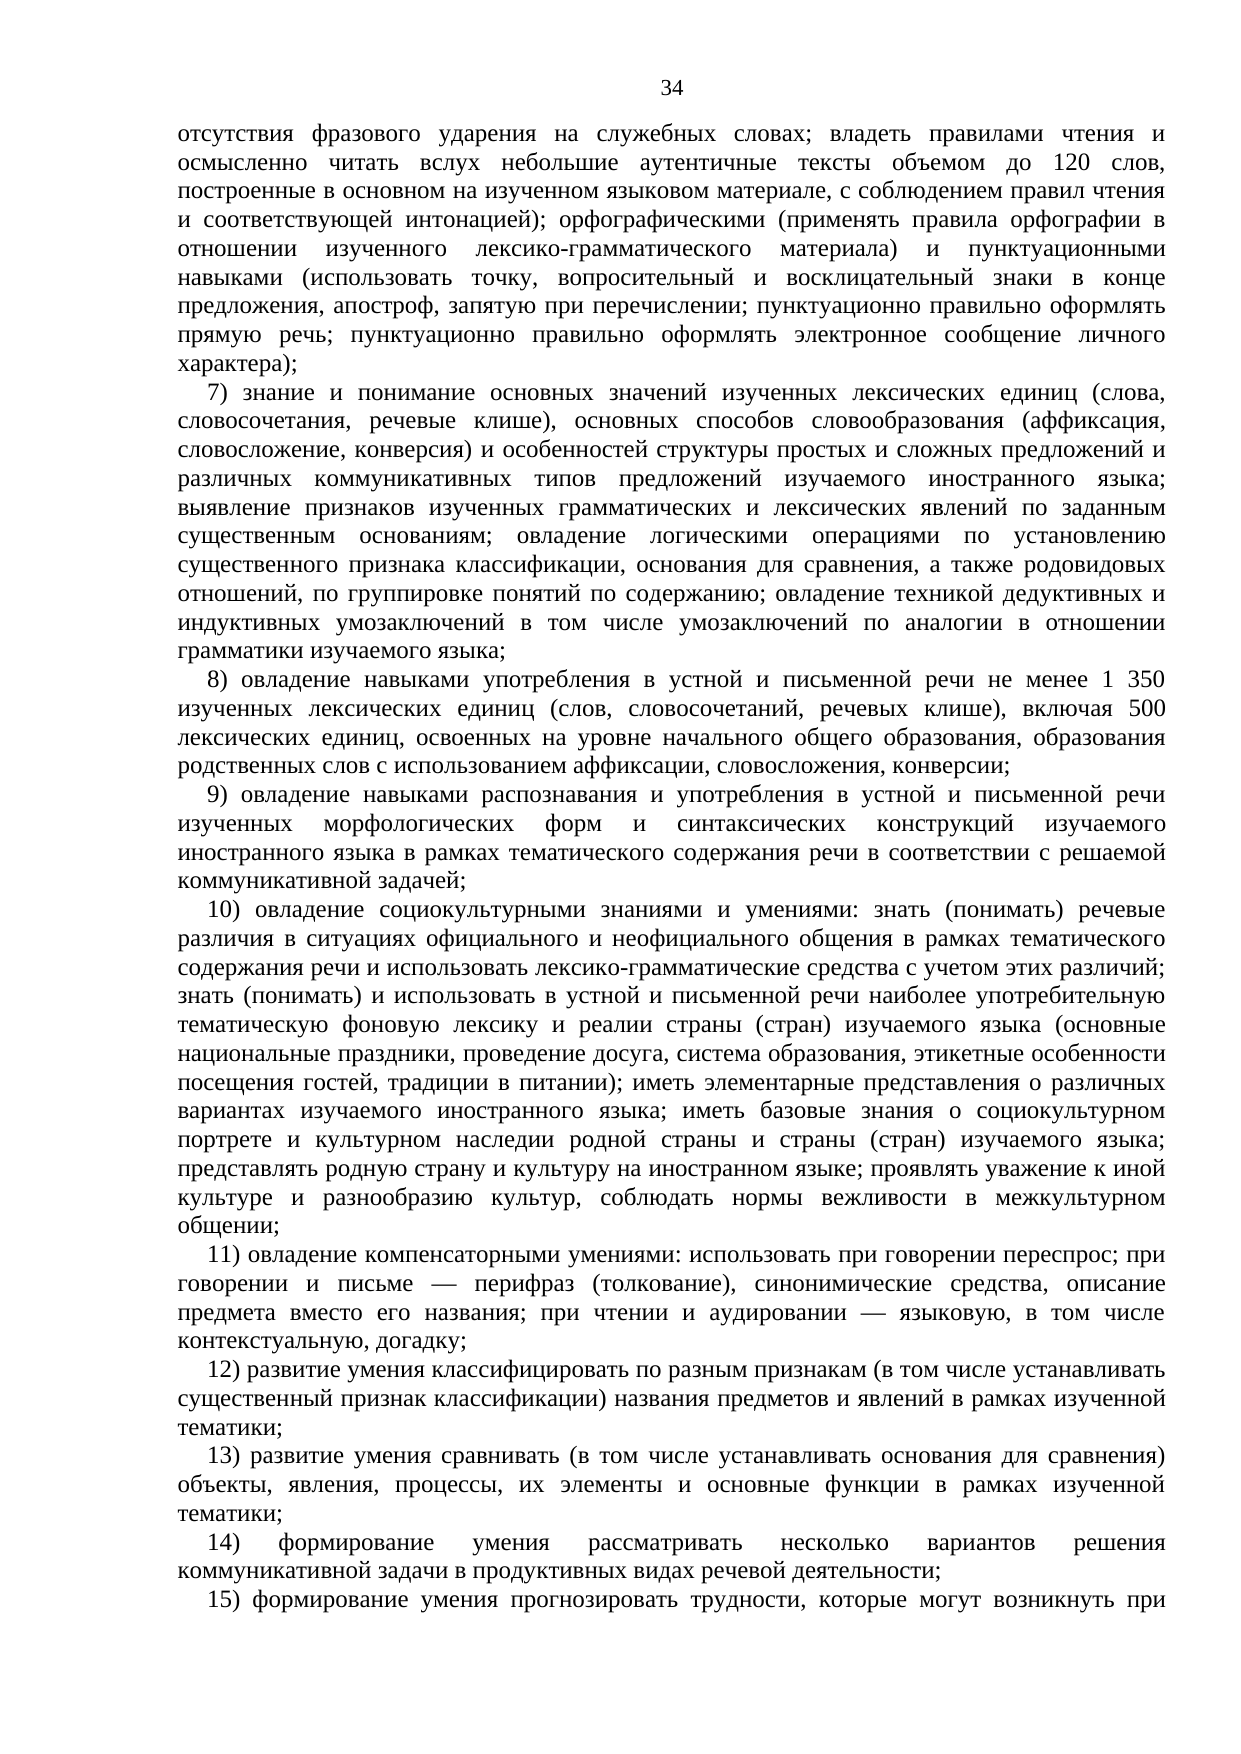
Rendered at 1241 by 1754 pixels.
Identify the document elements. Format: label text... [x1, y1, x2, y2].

text 11) овладение компенсаторными умениями: использовать при говорении переспрос; при говорении и письме — перифраз (толкование), синонимические средства, описание предмета вместо его названия; при чтении и аудировании — языковую, в том числе контекстуальную, догадку; [177, 1239, 1167, 1354]
text 7) знание и понимание основных значений изученных лексических единиц (слова, словосочетания, речевые клише), основных способов словообразования (аффиксация, словосложение, конверсия) и особенностей структуры простых и сложных предложений и различных коммуникативных типов предложений изучаемого иностранного языка; выявление признаков изученных грамматических и лексических явлений по заданным существенным основаниям; овладение логическими операциями по установлению существенного признака классификации, основания для сравнения, а также родовидовых отношений, по группировке понятий по содержанию; овладение техникой дедуктивных и индуктивных умозаключений в том числе умозаключений по аналогии в отношении грамматики изучаемого языка; [177, 377, 1167, 664]
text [177, 118, 1167, 377]
text 10) овладение социокультурными знаниями и умениями: знать (понимать) речевые различия в ситуациях официального и неофициального общения в рамках тематического содержания речи и использовать лексико-грамматические средства с учетом этих различий; знать (понимать) и использовать в устной и письменной речи наиболее употребительную тематическую фоновую лексику и реалии страны (стран) изучаемого языка (основные национальные праздники, проведение досуга, система образования, этикетные особенности посещения гостей, традиции в питании); иметь элементарные представления о различных вариантах изучаемого иностранного языка; иметь базовые знания о социокультурном портрете и культурном наследии родной страны и страны (стран) изучаемого языка; представлять родную страну и культуру на иностранном языке; проявлять уважение к иной культуре и разнообразию культур, соблюдать нормы вежливости в межкультурном общении; [177, 894, 1167, 1239]
text 14) формирование умения рассматривать несколько вариантов решения коммуникативной задачи в продуктивных видах речевой деятельности; [177, 1527, 1167, 1584]
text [177, 1584, 1167, 1613]
text 8) овладение навыками употребления в устной и письменной речи не менее 1 350 изученных лексических единиц (слов, словосочетаний, речевых клише), включая 500 лексических единиц, освоенных на уровне начального общего образования, образования родственных слов с использованием аффиксации, словосложения, конверсии; [177, 664, 1167, 779]
text 9) овладение навыками распознавания и употребления в устной и письменной речи изученных морфологических форм и синтаксических конструкций изучаемого иностранного языка в рамках тематического содержания речи в соответствии с решаемой коммуникативной задачей; [177, 779, 1167, 894]
text 12) развитие умения классифицировать по разным признакам (в том числе устанавливать существенный признак классификации) названия предметов и явлений в рамках изученной тематики; [177, 1354, 1167, 1441]
text 13) развитие умения сравнивать (в том числе устанавливать основания для сравнения) объекты, явления, процессы, их элементы и основные функции в рамках изученной тематики; [177, 1441, 1167, 1527]
